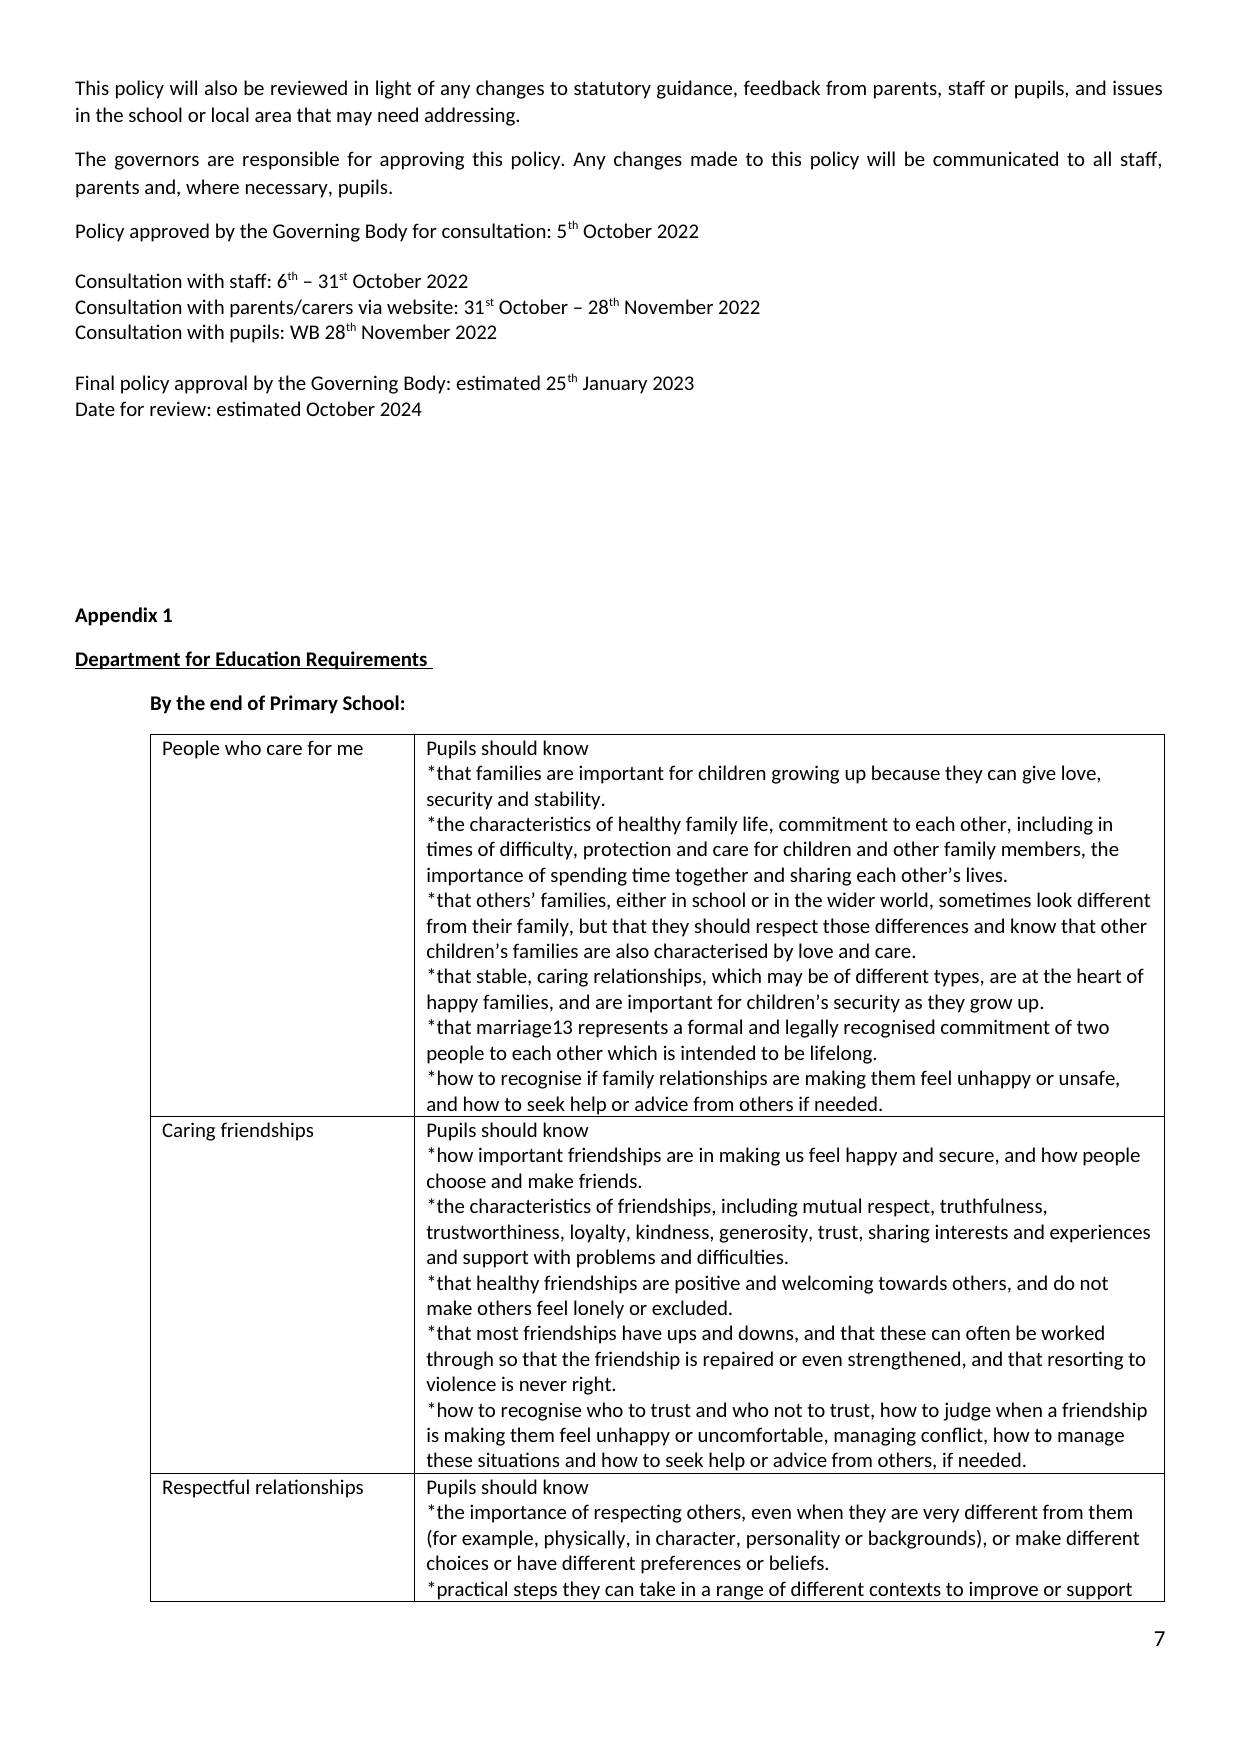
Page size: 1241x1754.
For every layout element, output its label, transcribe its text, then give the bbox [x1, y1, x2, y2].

table_cell Caring friendships [151, 1117, 414, 1473]
text Consultation with staff: 6th – 31st October 2022 [75, 269, 1165, 294]
text Final policy approval by the Governing Body: estimated 25th January 2023 [75, 370, 1165, 396]
text Date for review: estimated October 2024 [75, 396, 1165, 421]
text This policy will also be reviewed in light of any changes to statutory guidance, feedback from parents, staff or pupils, and issues in the school or local area that may need addressing. [75, 75, 1165, 128]
text Policy approved by the Governing Body for consultation: 5th October 2022 [75, 218, 1165, 243]
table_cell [415, 1474, 1164, 1601]
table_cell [151, 1474, 414, 1601]
text The governors are responsible for approving this policy. Any changes made to this policy will be communicated to all staff, parents and, where necessary, pupils. [75, 146, 1165, 199]
text Department for Education Requirements [75, 646, 1165, 671]
text Consultation with pupils: WB 28th November 2022 [75, 319, 1165, 345]
text Appendix 1 [75, 602, 1165, 627]
table_header People who care for me [151, 735, 414, 1116]
table_header Pupils should know *that families are important for children growing up because they can give love, security and stability. *the characteristics of healthy family life, commitment to each other, including in times of difficulty, protection and care for children and other family members, the importance of spending time together and sharing each other’s lives. *that others’ families, either in school or in the wider world, sometimes look different from their family, but that they should respect those differences and know that other children’s families are also characterised by love and care. *that stable, caring relationships, which may be of different types, are at the heart of happy families, and are important for children’s security as they grow up. *that marriage13 represents a formal and legally recognised commitment of two people to each other which is intended to be lifelong. *how to recognise if family relationships are making them feel unhappy or unsafe, and how to seek help or advice from others if needed. [415, 735, 1164, 1116]
list By the end of Primary School: [150, 690, 1165, 715]
text Consultation with parents/carers via website: 31st October – 28th November 2022 [75, 294, 1165, 319]
table_cell Pupils should know *how important friendships are in making us feel happy and secure, and how people choose and make friends. *the characteristics of friendships, including mutual respect, truthfulness, trustworthiness, loyalty, kindness, generosity, trust, sharing interests and experiences and support with problems and difficulties. *that healthy friendships are positive and welcoming towards others, and do not make others feel lonely or excluded. *that most friendships have ups and downs, and that these can often be worked through so that the friendship is repaired or even strengthened, and that resorting to violence is never right. *how to recognise who to trust and who not to trust, how to judge when a friendship is making them feel unhappy or uncomfortable, managing conflict, how to manage these situations and how to seek help or advice from others, if needed. [415, 1117, 1164, 1473]
